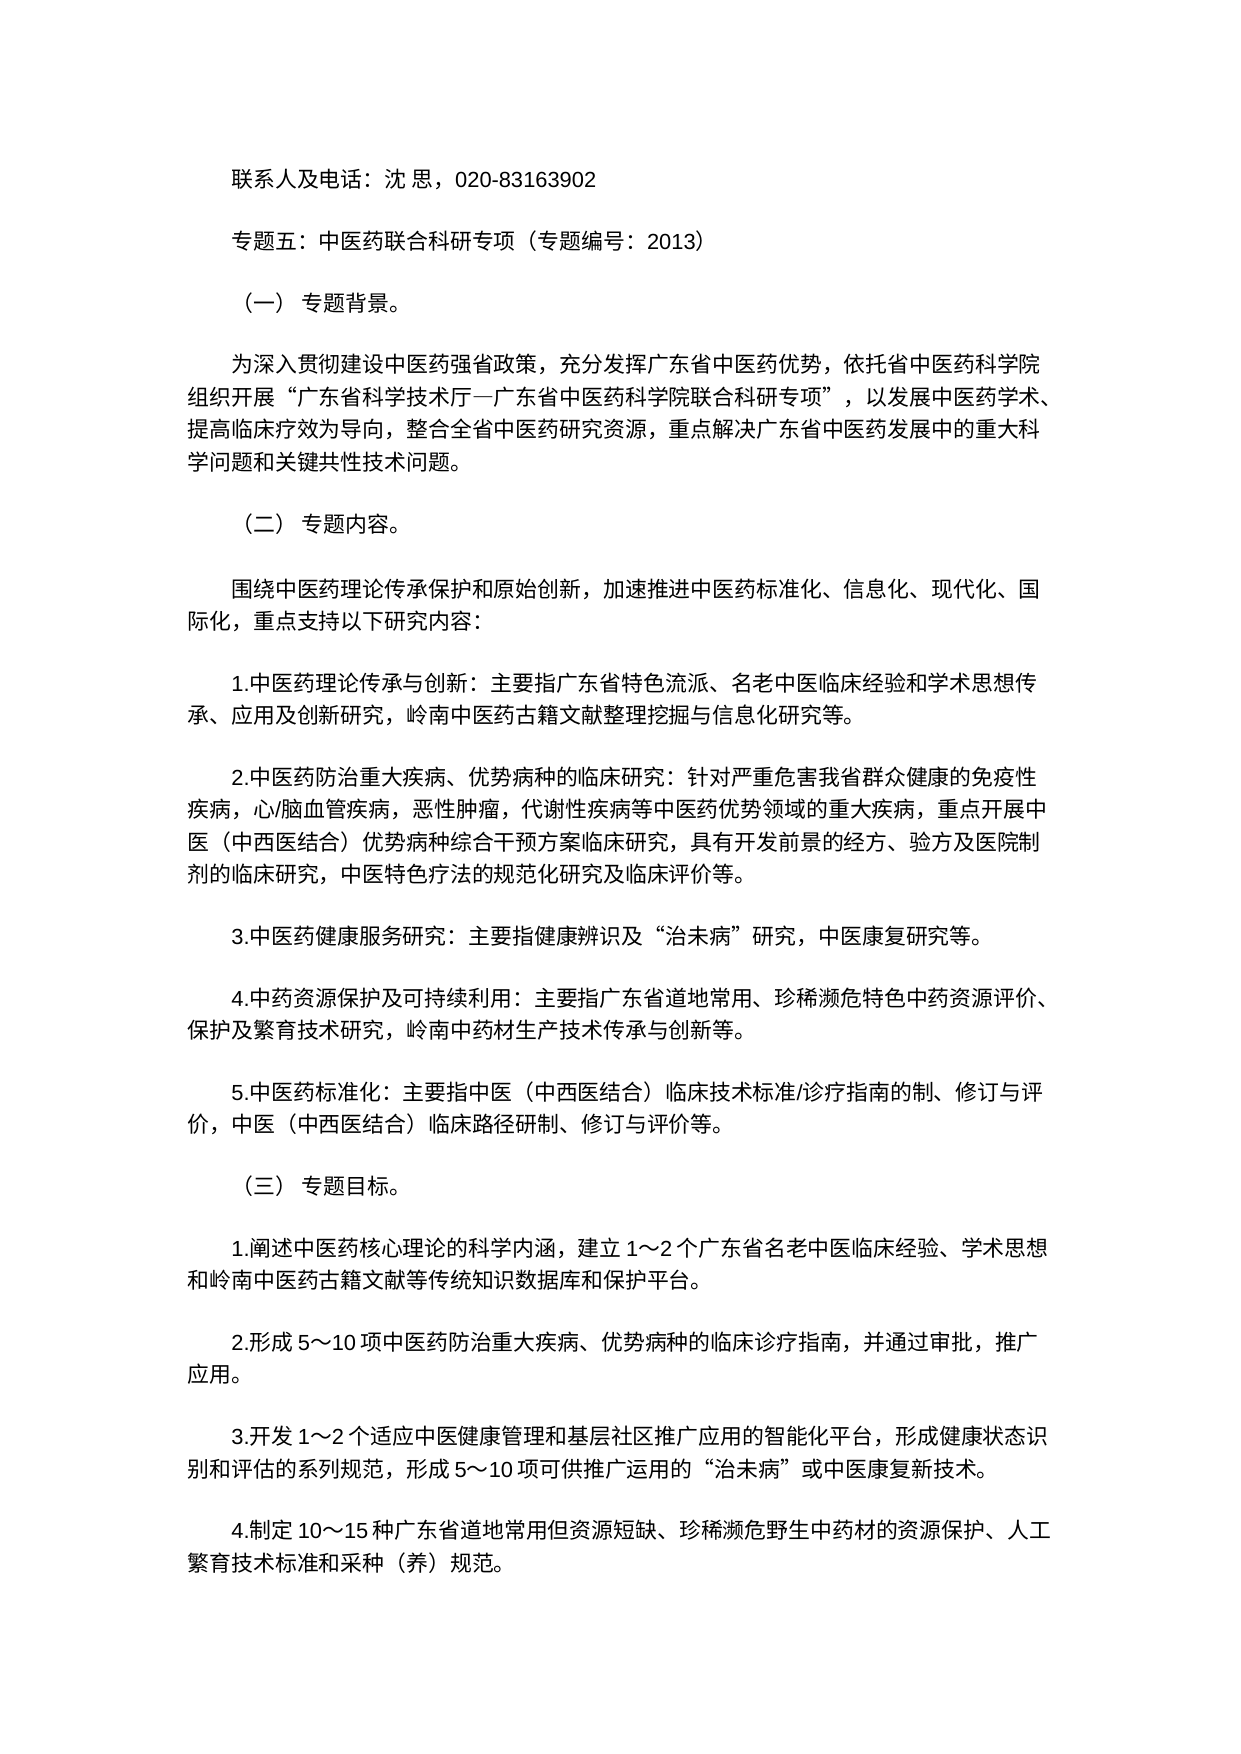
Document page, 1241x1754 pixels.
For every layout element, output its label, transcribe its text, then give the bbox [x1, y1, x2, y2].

text （一） 专题背景。 [187, 285, 1053, 318]
text （三） 专题目标。 [187, 1169, 1053, 1201]
text 4.制定10～15种广东省道地常用但资源短缺、珍稀濒危野生中药材的资源保护、人工繁育技术标准和采种（养）规范。 [187, 1513, 1053, 1578]
text 1.阐述中医药核心理论的科学内涵，建立1～2个广东省名老中医临床经验、学术思想和岭南中医药古籍文献等传统知识数据库和保护平台。 [187, 1230, 1053, 1295]
text 联系人及电话：沈 思，020-83163902 [187, 162, 1053, 194]
text 2.形成5～10项中医药防治重大疾病、优势病种的临床诊疗指南，并通过审批，推广应用。 [187, 1324, 1053, 1389]
text 为深入贯彻建设中医药强省政策，充分发挥广东省中医药优势，依托省中医药科学院组织开展“广东省科学技术厅—广东省中医药科学院联合科研专项”，以发展中医药学术、提高临床疗效为导向，整合全省中医药研究资源，重点解决广东省中医药发展中的重大科学问题和关键共性技术问题。 [187, 347, 1053, 477]
text 1.中医药理论传承与创新：主要指广东省特色流派、名老中医临床经验和学术思想传承、应用及创新研究，岭南中医药古籍文献整理挖掘与信息化研究等。 [187, 665, 1053, 730]
text 4.中药资源保护及可持续利用：主要指广东省道地常用、珍稀濒危特色中药资源评价、保护及繁育技术研究，岭南中药材生产技术传承与创新等。 [187, 980, 1053, 1045]
text 2.中医药防治重大疾病、优势病种的临床研究：针对严重危害我省群众健康的免疫性疾病，心/脑血管疾病，恶性肿瘤，代谢性疾病等中医药优势领域的重大疾病，重点开展中医（中西医结合）优势病种综合干预方案临床研究，具有开发前景的经方、验方及医院制剂的临床研究，中医特色疗法的规范化研究及临床评价等。 [187, 759, 1053, 889]
text 3.中医药健康服务研究：主要指健康辨识及“治未病”研究，中医康复研究等。 [187, 919, 1053, 951]
text 3.开发1～2个适应中医健康管理和基层社区推广应用的智能化平台，形成健康状态识别和评估的系列规范，形成5～10项可供推广运用的“治未病”或中医康复新技术。 [187, 1419, 1053, 1484]
text 专题五：中医药联合科研专项（专题编号：2013） [187, 224, 1053, 256]
text （二） 专题内容。 围绕中医药理论传承保护和原始创新，加速推进中医药标准化、信息化、现代化、国际化，重点支持以下研究内容： [187, 506, 1053, 636]
text 5.中医药标准化：主要指中医（中西医结合）临床技术标准/诊疗指南的制、修订与评价，中医（中西医结合）临床路径研制、修订与评价等。 [187, 1074, 1053, 1139]
